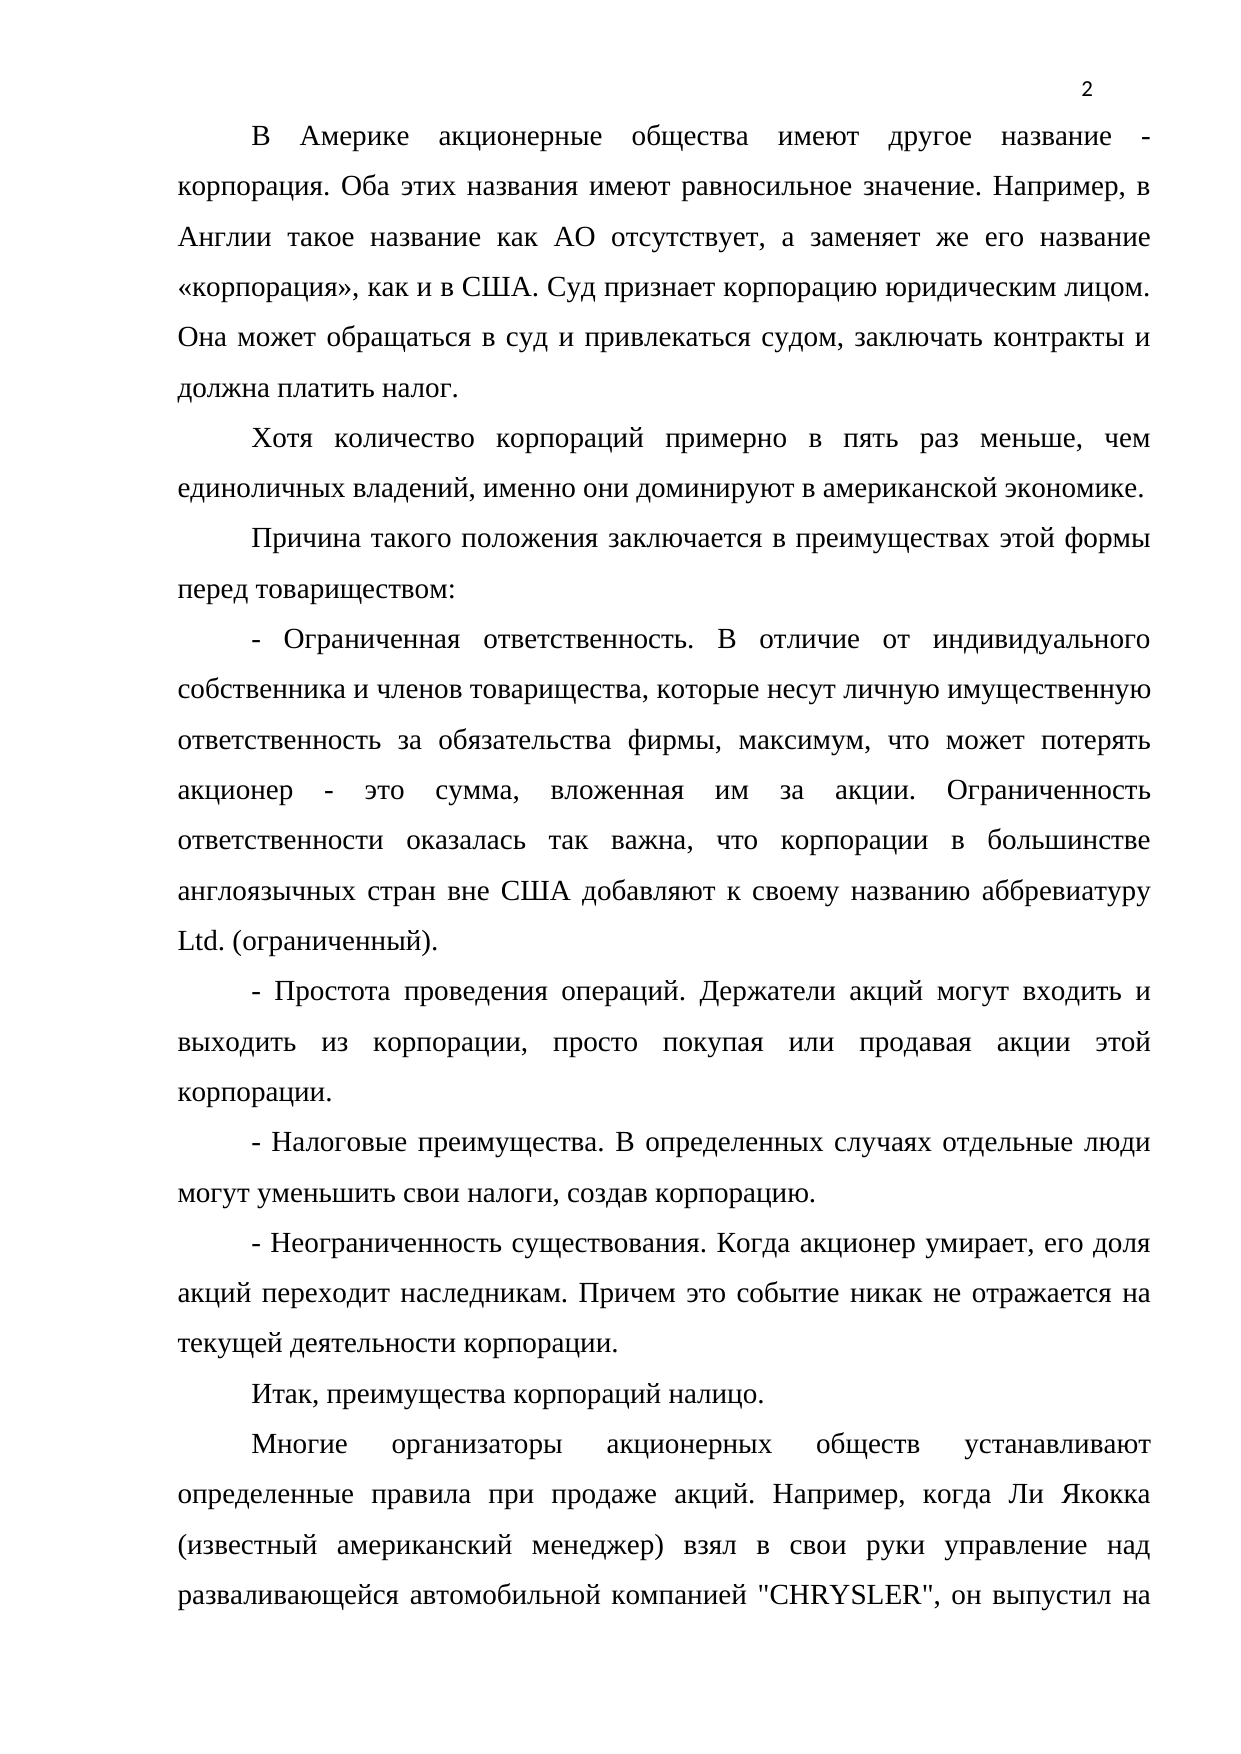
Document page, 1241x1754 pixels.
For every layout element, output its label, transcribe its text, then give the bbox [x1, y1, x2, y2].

text Причина такого положения заключается в преимуществах этой формы перед товариществом: [177, 521, 1152, 604]
text Итак, преимущества корпораций налицо. [177, 1376, 1152, 1409]
text - Налоговые преимущества. В определенных случаях отдельные люди могут уменьшить свои налоги, создав корпорацию. [177, 1124, 1152, 1208]
text - Ограниченная ответственность. В отличие от индивидуального собственника и членов товарищества, которые несут личную имущественную ответственность за обязательства фирмы, максимум, что может потерять акционер - это сумма, вложенная им за акции. Ограниченность ответственности оказалась так важна, что корпорации в большинстве англоязычных стран вне США добавляют к своему названию аббревиатуру Ltd. (ограниченный). [177, 621, 1152, 957]
text - Простота проведения операций. Держатели акций могут входить и выходить из корпорации, просто покупая или продавая акции этой корпорации. [177, 973, 1152, 1108]
text - Неограниченность существования. Когда акционер умирает, его доля акций переходит наследникам. Причем это событие никак не отражается на текущей деятельности корпорации. [177, 1225, 1152, 1359]
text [177, 1426, 1152, 1611]
text В Америке акционерные общества имеют другое название - корпорация. Оба этих названия имеют равносильное значение. Например, в Англии такое название как АО отсутствует, а заменяет же его название «корпорация», как и в США. Суд признает корпорацию юридическим лицом. Она может обращаться в суд и привлекаться судом, заключать контракты и должна платить налог. [177, 118, 1152, 403]
text Хотя количество корпораций примерно в пять раз меньше, чем единоличных владений, именно они доминируют в американской экономике. [177, 420, 1152, 504]
